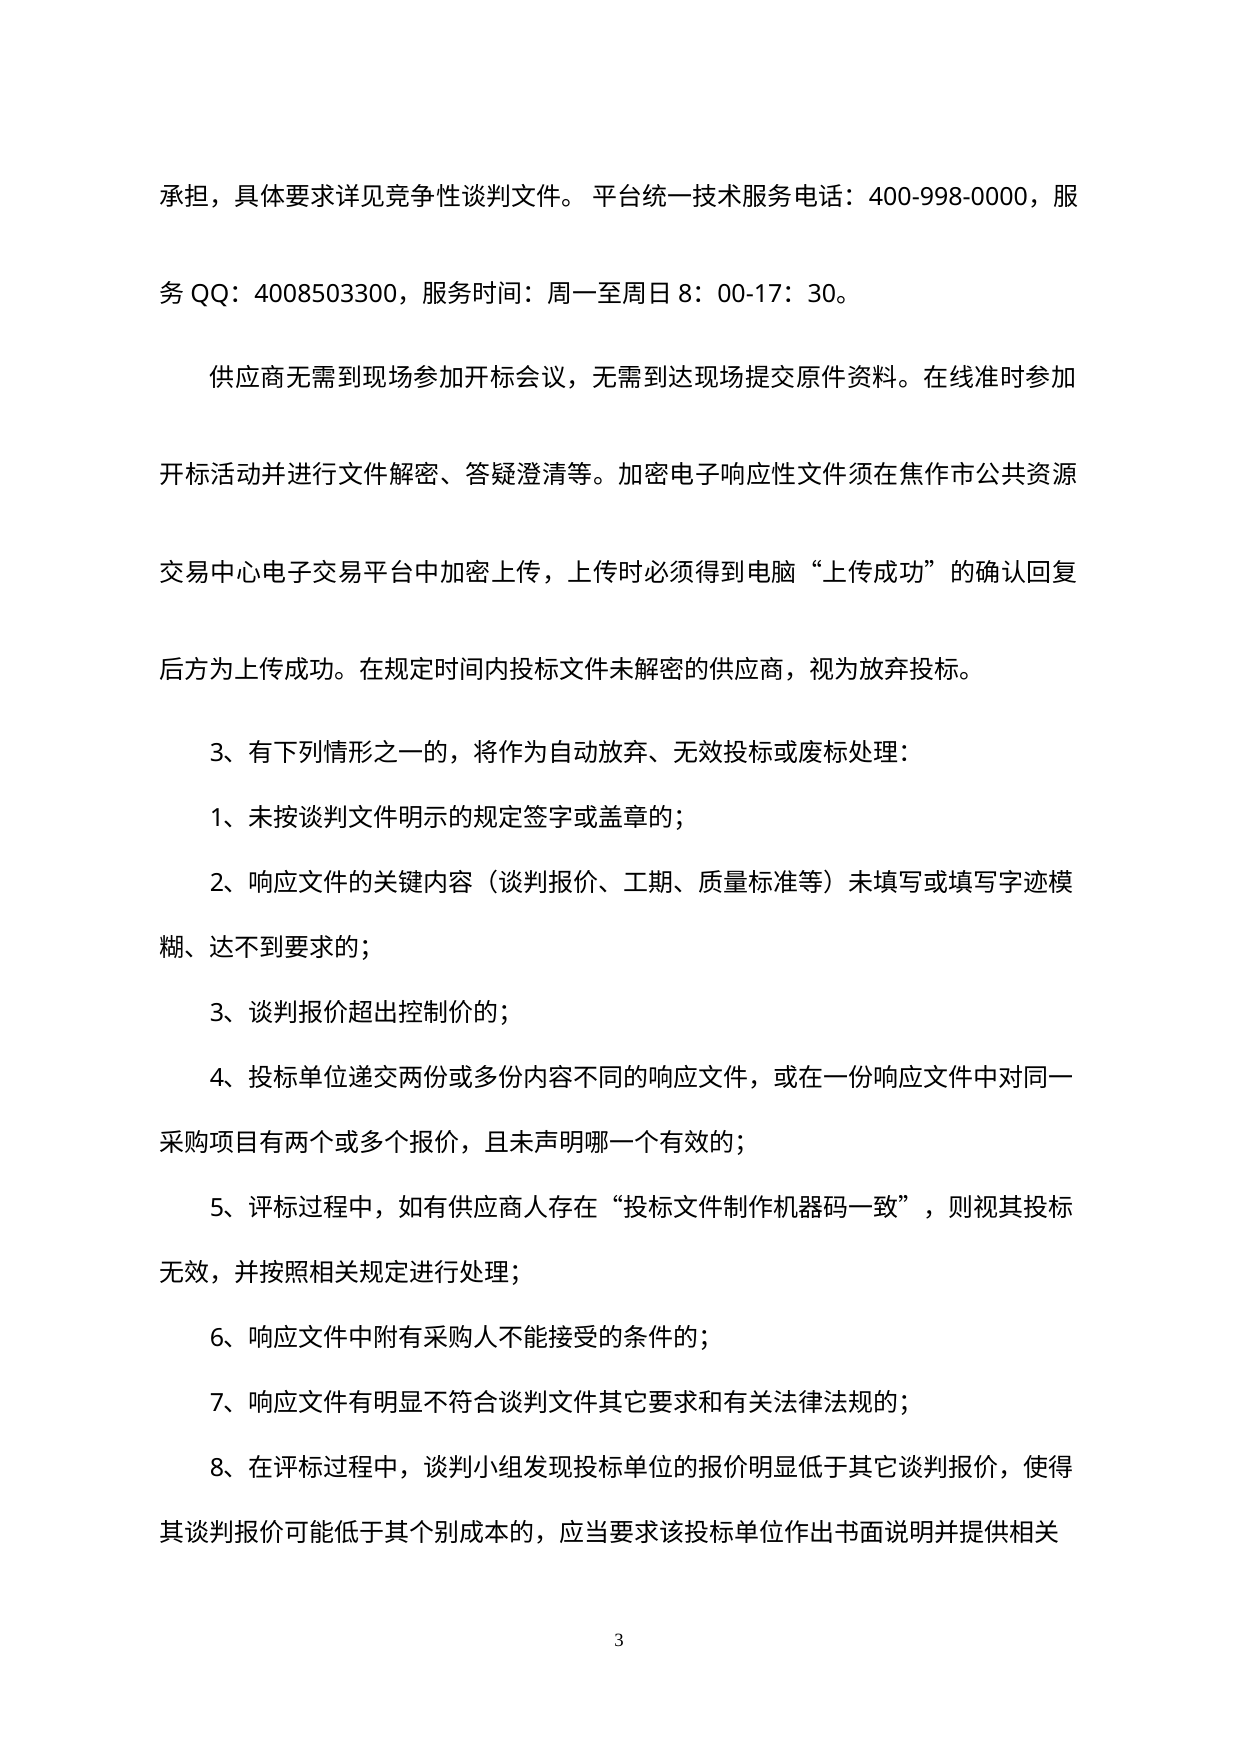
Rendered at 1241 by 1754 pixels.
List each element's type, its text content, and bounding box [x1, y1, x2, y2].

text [159, 162, 1078, 324]
text 3、有下列情形之一的，将作为自动放弃、无效投标或废标处理： [159, 718, 1078, 783]
text 2、响应文件的关键内容（谈判报价、工期、质量标准等）未填写或填写字迹模糊、达不到要求的； [159, 848, 1078, 978]
text 供应商无需到现场参加开标会议，无需到达现场提交原件资料。在线准时参加开标活动并进行文件解密、答疑澄清等。加密电子响应性文件须在焦作市公共资源交易中心电子交易平台中加密上传，上传时必须得到电脑“上传成功”的确认回复后方为上传成功。在规定时间内投标文件未解密的供应商，视为放弃投标。 [159, 343, 1078, 700]
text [159, 1433, 1078, 1563]
text 6、响应文件中附有采购人不能接受的条件的； [159, 1303, 1078, 1368]
text 7、响应文件有明显不符合谈判文件其它要求和有关法律法规的； [159, 1368, 1078, 1433]
text 3、谈判报价超出控制价的； [159, 978, 1078, 1043]
text 5、评标过程中，如有供应商人存在“投标文件制作机器码一致”，则视其投标无效，并按照相关规定进行处理； [159, 1173, 1078, 1303]
text 1、未按谈判文件明示的规定签字或盖章的； [159, 783, 1078, 848]
text 4、投标单位递交两份或多份内容不同的响应文件，或在一份响应文件中对同一采购项目有两个或多个报价，且未声明哪一个有效的； [159, 1043, 1078, 1173]
